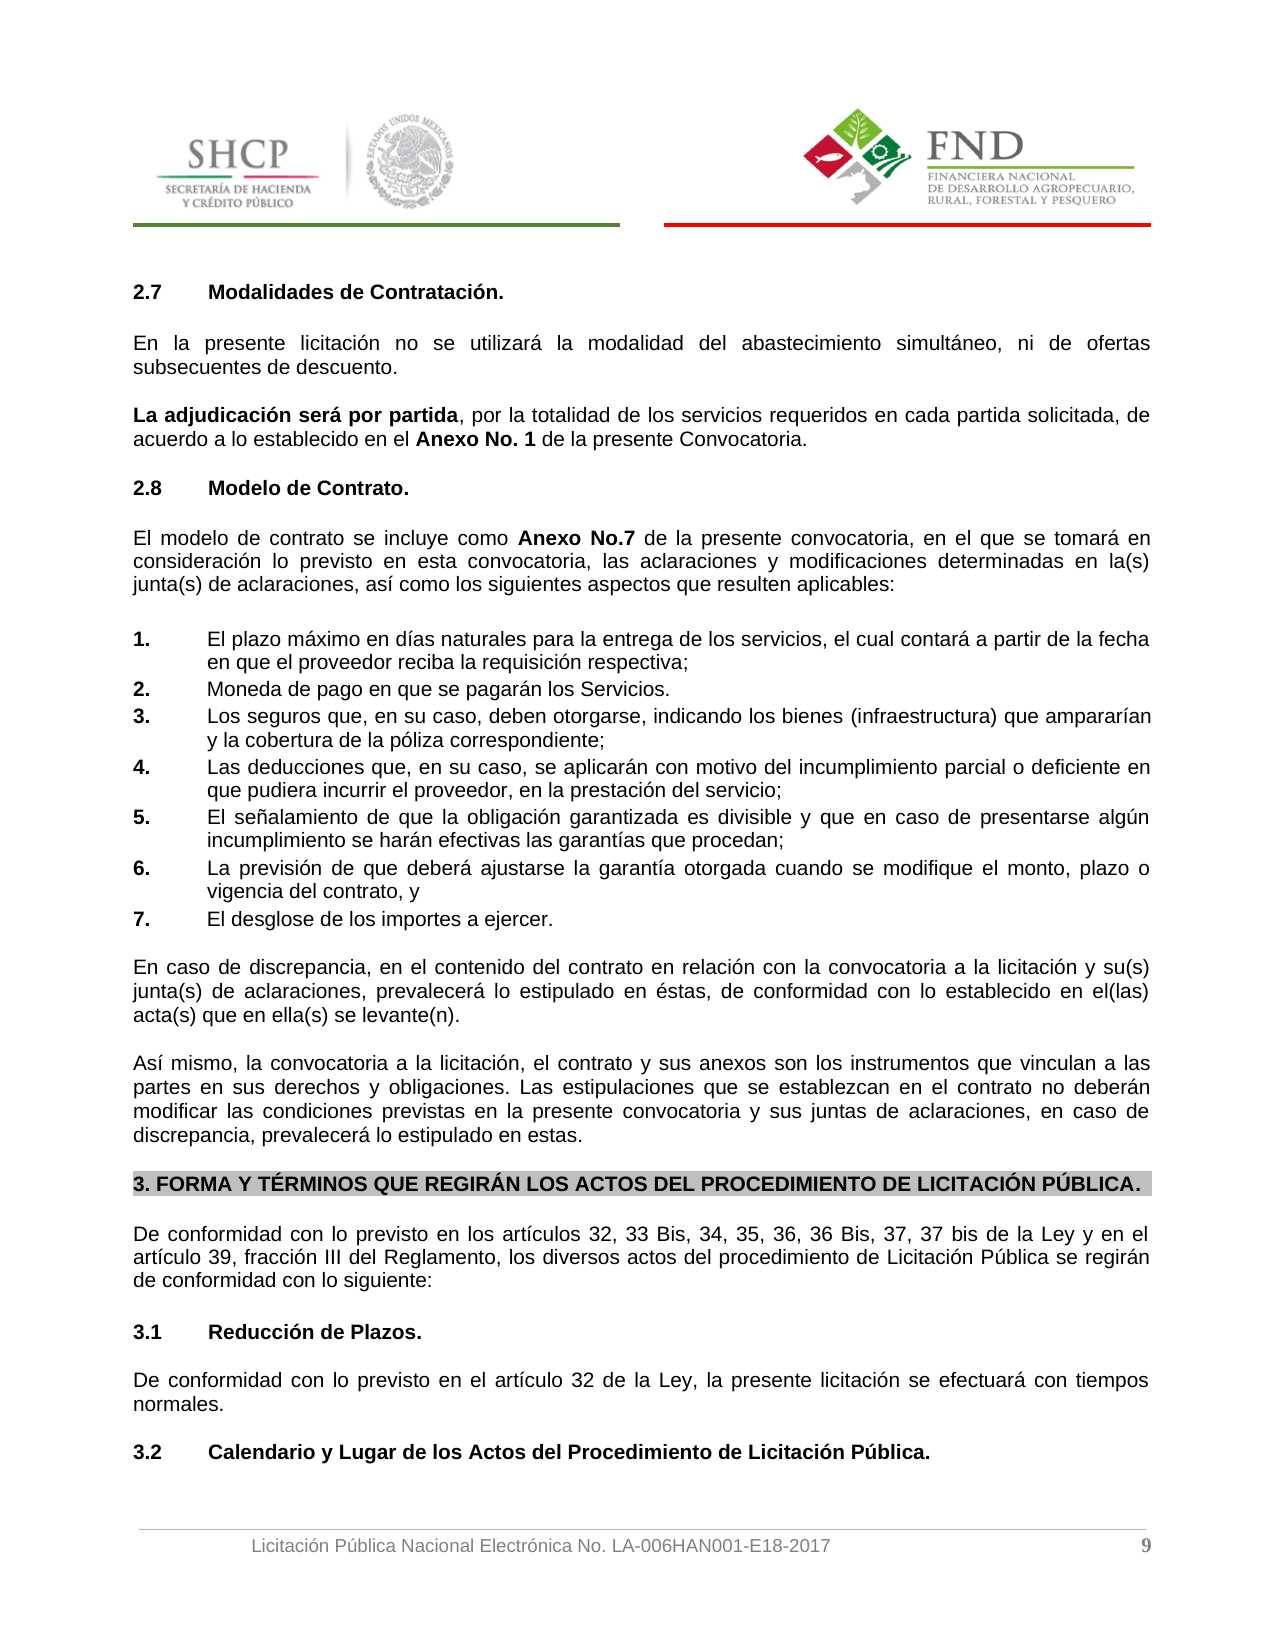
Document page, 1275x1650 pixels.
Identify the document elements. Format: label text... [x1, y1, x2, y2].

text 5. El señalamiento de que la obligación garantizada es divisible y que en caso de presentarse algún incumplimiento se harán efectivas las garantías que procedan; [133, 806, 1152, 852]
picture [796, 103, 1141, 212]
text 4. Las deducciones que, en su caso, se aplicarán con motivo del incumplimiento parcial o deficiente en que pudiera incurrir el proveedor, en la prestación del servicio; [133, 756, 1152, 802]
subtitle 3. FORMA Y TÉRMINOS QUE REGIRÁN LOS ACTOS DEL PROCEDIMIENTO DE LICITACIÓN PÚBLICA. [133, 1171, 1152, 1196]
subtitle 2.8 Modelo de Contrato. [133, 474, 1152, 499]
picture [144, 103, 463, 223]
text 7. El desglose de los importes a ejercer. [133, 907, 1152, 931]
subtitle 3.1 Reducción de Plazos. [133, 1320, 1152, 1344]
subtitle 3.2 Calendario y Lugar de los Actos del Procedimiento de Licitación Pública. [133, 1439, 1152, 1463]
text 2. Moneda de pago en que se pagarán los Servicios. [133, 678, 1152, 701]
text 3. Los seguros que, en su caso, deben otorgarse, indicando los bienes (infraestructura) que ampararían y la cobertura de la póliza correspondiente; [133, 705, 1152, 752]
text En caso de discrepancia, en el contenido del contrato en relación con la convocatoria a la licitación y su(s) junta(s) de aclaraciones, prevalecerá lo estipulado en éstas, de conformidad con lo establecido en el(las) acta(s) que en ella(s) se levante(n). [133, 955, 1152, 1027]
text 1. El plazo máximo en días naturales para la entrega de los servicios, el cual contará a partir de la fecha en que el proveedor reciba la requisición respectiva; [133, 628, 1152, 674]
text Así mismo, la convocatoria a la licitación, el contrato y sus anexos son los instrumentos que vinculan a las partes en sus derechos y obligaciones. Las estipulaciones que se establezcan en el contrato no deberán modificar las condiciones previstas en la presente convocatoria y sus juntas de aclaraciones, en caso de discrepancia, prevalecerá lo estipulado en estas. [133, 1051, 1152, 1147]
text De conformidad con lo previsto en los artículos 32, 33 Bis, 34, 35, 36, 36 Bis, 37, 37 bis de la Ley y en el artículo 39, fracción III del Reglamento, los diversos actos del procedimiento de Licitación Pública se regirán de conformidad con lo siguiente: [133, 1223, 1152, 1292]
text La adjudicación será por partida, por la totalidad de los servicios requeridos en cada partida solicitada, de acuerdo a lo establecido en el Anexo No. 1 de la presente Convocatoria. [133, 403, 1152, 451]
subtitle 2.7 Modalidades de Contratación. [133, 278, 1152, 303]
text De conformidad con lo previsto en el artículo 32 de la Ley, la presente licitación se efectuará con tiempos normales. [133, 1368, 1152, 1416]
text 6. La previsión de que deberá ajustarse la garantía otorgada cuando se modifique el monto, plazo o vigencia del contrato, y [133, 857, 1152, 903]
text El modelo de contrato se incluye como Anexo No.7 de la presente convocatoria, en el que se tomará en consideración lo previsto en esta convocatoria, las aclaraciones y modificaciones determinadas en la(s) junta(s) de aclaraciones, así como los siguientes aspectos que resulten aplicables: [133, 527, 1152, 596]
text En la presente licitación no se utilizará la modalidad del abastecimiento simultáneo, ni de ofertas subsecuentes de descuento. [133, 331, 1152, 379]
